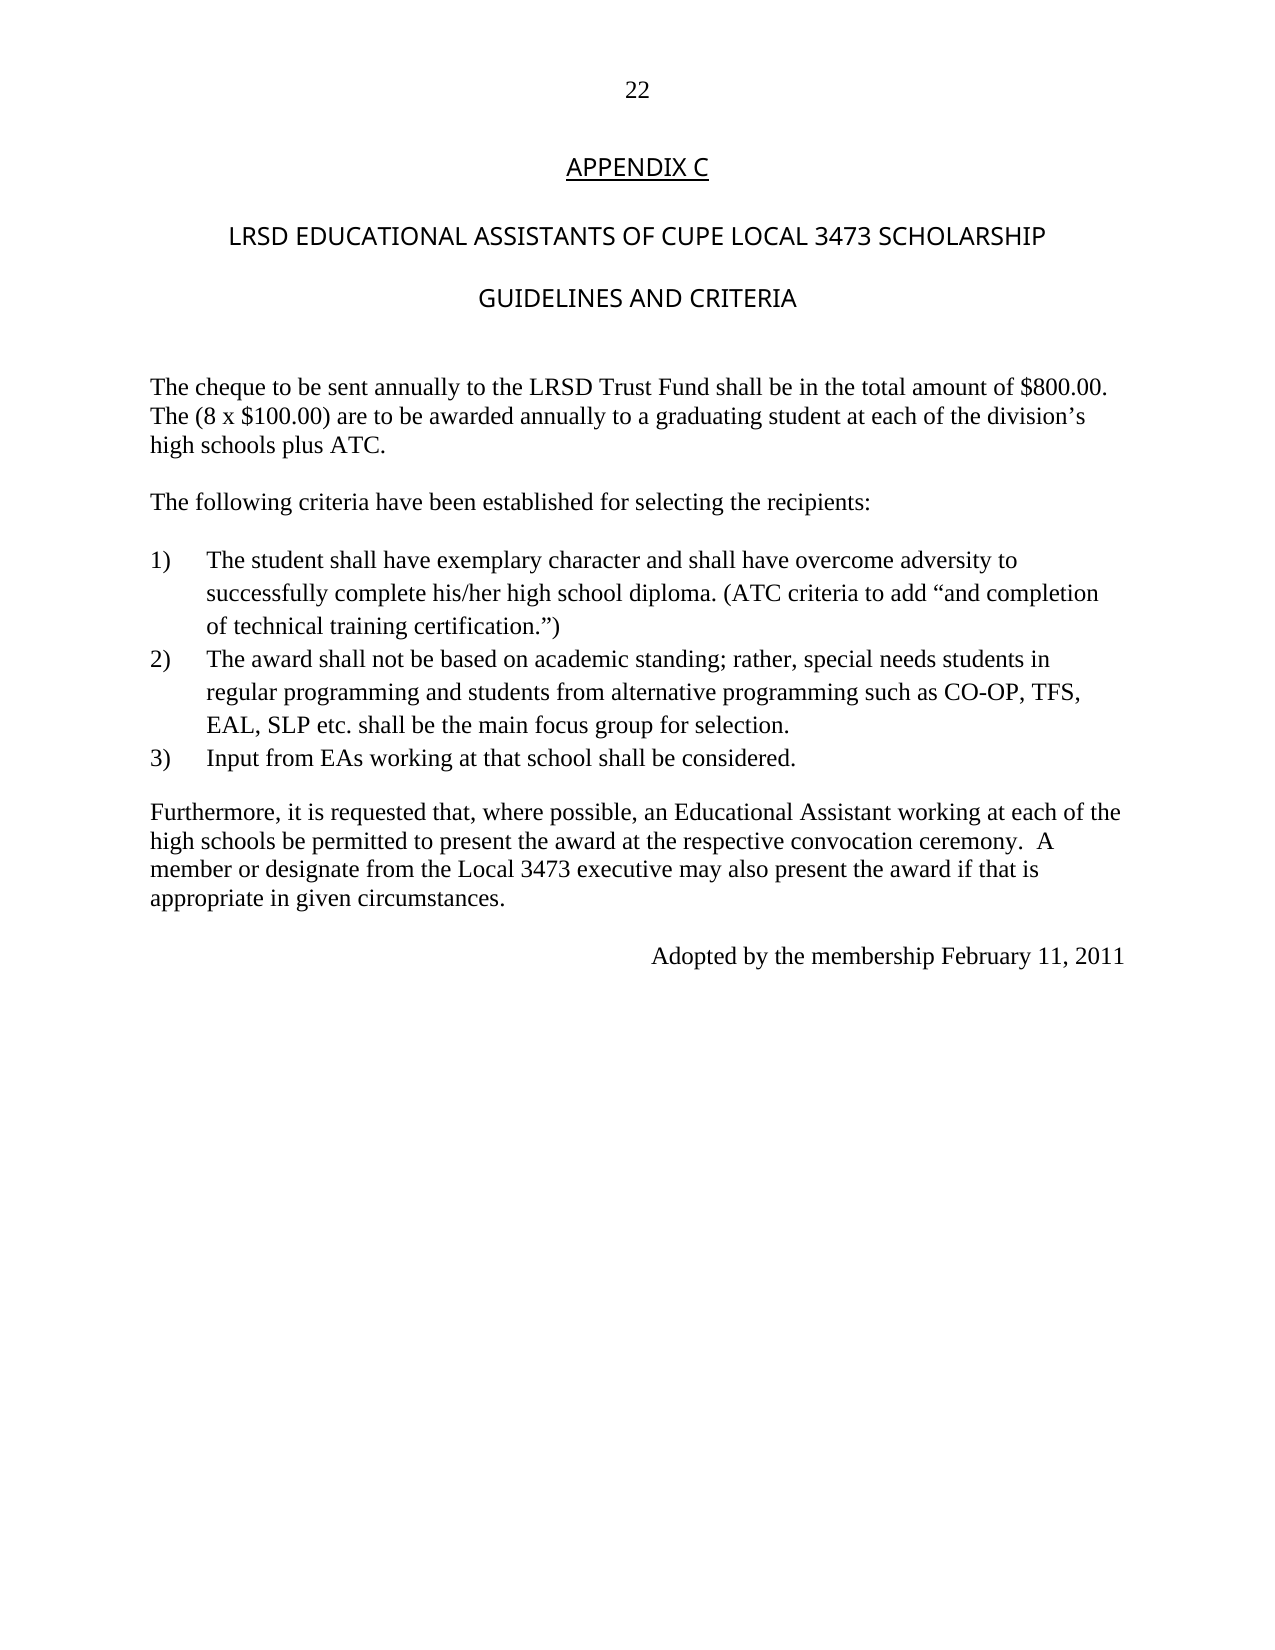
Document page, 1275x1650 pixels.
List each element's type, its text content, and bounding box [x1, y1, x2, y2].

list The student shall have exemplary character and shall have overcome adversity to successfully complete his/her high school diploma. (ATC criteria to add “and completion of technical training certification.”) [150, 545, 1125, 640]
text The cheque to be sent annually to the LRSD Trust Fund shall be in the total amount of $800.00. The (8 x $100.00) are to be awarded annually to a graduating student at each of the division’s high schools plus ATC. [150, 372, 1125, 459]
subtitle LRSD Educational Assistants of CUPE Local 3473 scholarship [150, 218, 1125, 252]
text Furthermore, it is requested that, where possible, an Educational Assistant working at each of the high schools be permitted to present the award at the respective convocation ceremony. A member or designate from the Local 3473 executive may also present the award if that is appropriate in given circumstances. [150, 797, 1125, 912]
text Adopted by the membership February 11, 2011 [150, 941, 1125, 969]
list 3) Input from EAs working at that school shall be considered. [150, 743, 1125, 772]
text The following criteria have been established for selecting the recipients: [150, 487, 1125, 516]
subtitle APPENDIX C [150, 150, 1125, 184]
text GUIDELINES AND CRITERIA [150, 281, 1125, 315]
list The award shall not be based on academic standing; rather, special needs students in regular programming and students from alternative programming such as CO-OP, TFS, EAL, SLP etc. shall be the main focus group for selection. [150, 644, 1125, 739]
